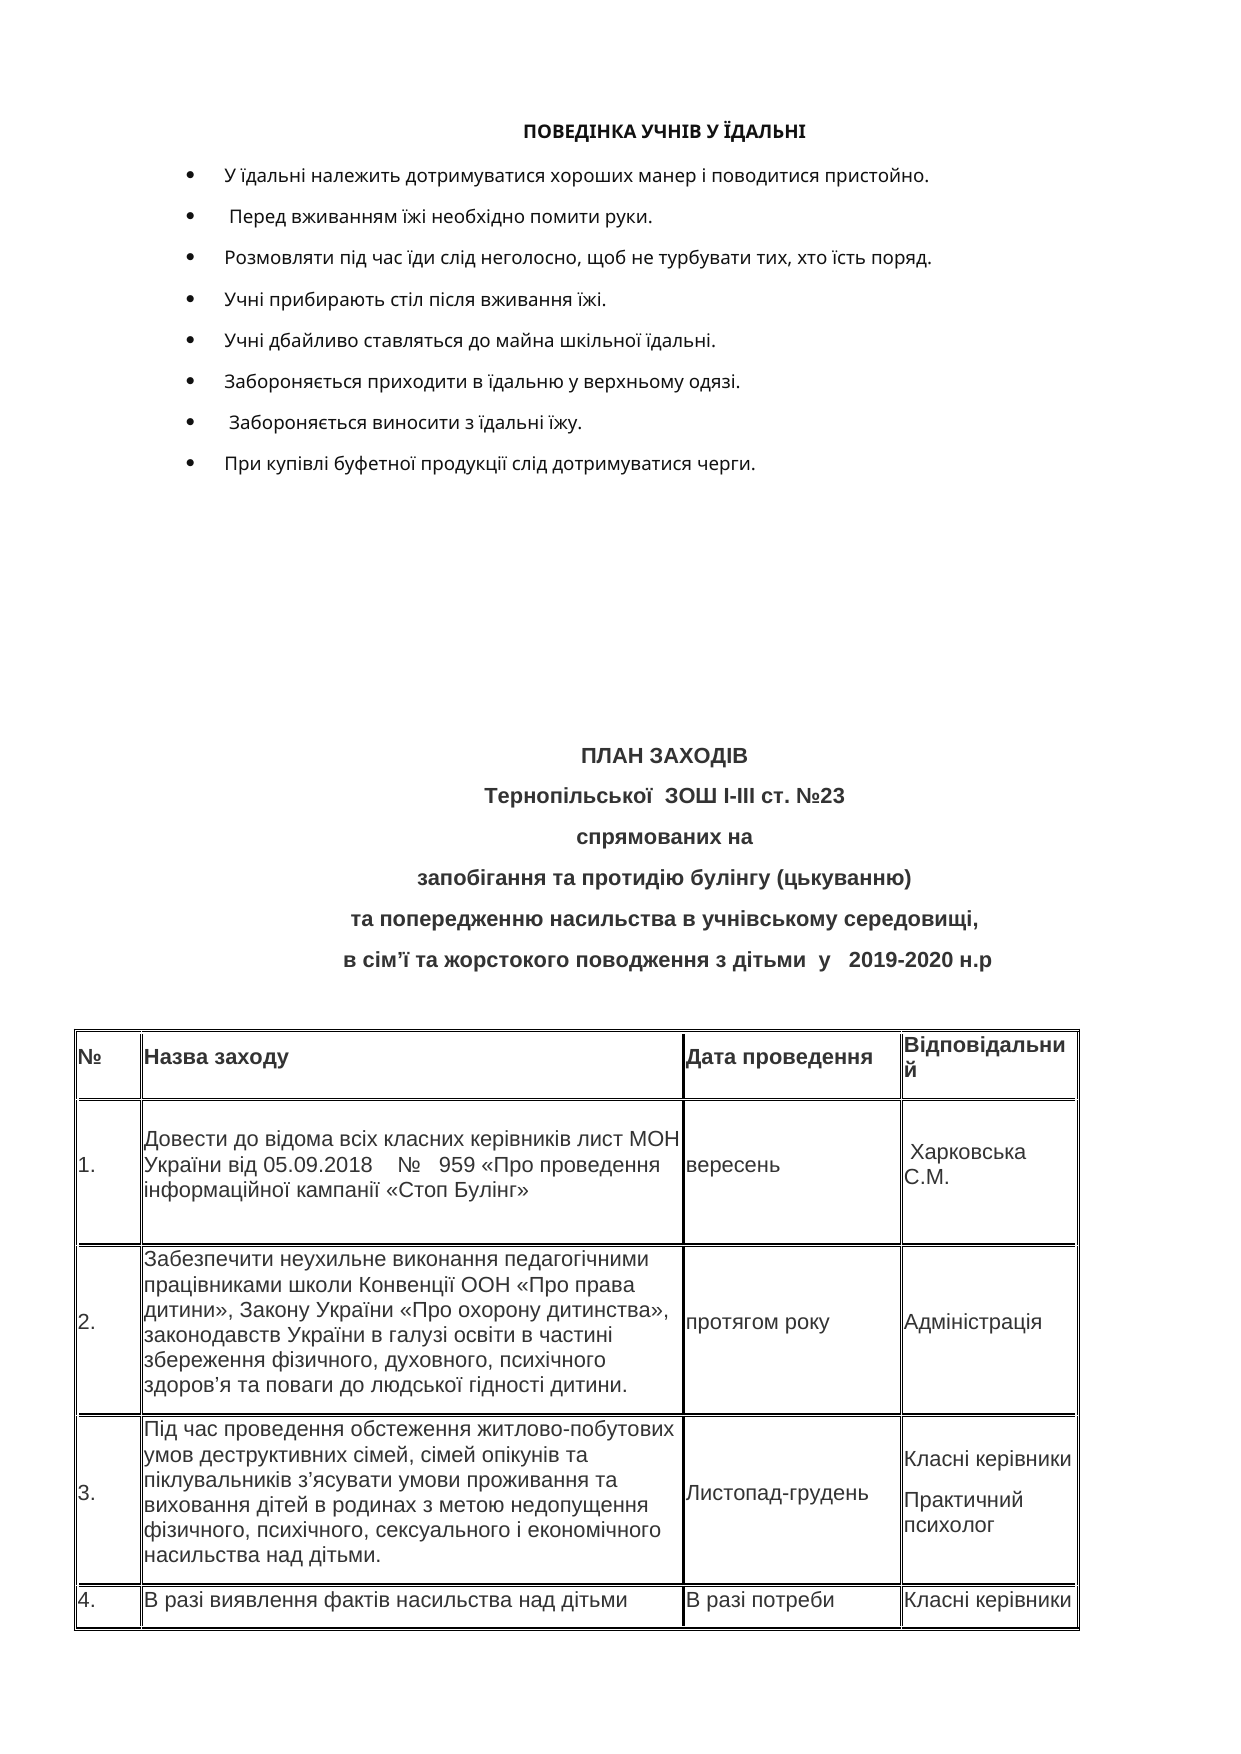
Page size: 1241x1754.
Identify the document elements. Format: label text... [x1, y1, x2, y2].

table_header Дата проведення [683, 1032, 901, 1098]
text запобігання та протидію булінгу (цькуванню) [177, 865, 1152, 890]
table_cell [141, 1587, 683, 1627]
table_cell 2. [77, 1243, 140, 1413]
text ПОВЕДІНКА УЧНІВ У ЇДАЛЬНІ [177, 118, 1152, 144]
table_header № [77, 1032, 141, 1098]
text та попередженню насильства в учнівському середовищі, [177, 906, 1152, 931]
table_header Відповідальний [901, 1032, 1077, 1098]
text ПЛАН ЗАХОДІВ [177, 743, 1152, 768]
table_cell Під час проведення обстеження житлово-побутових умов деструктивних сімей, сімей опікунів та піклувальників з’ясувати умови проживання та виховання дітей в родинах з метою недопущення фізичного, психічного, сексуального і економічного насильства над дітьми. [143, 1417, 682, 1583]
table_cell В разі потреби [683, 1587, 901, 1627]
text Тернопільської ЗОШ І-ІІІ ст. №23 [177, 783, 1152, 809]
table_cell Забезпечити неухильне виконання педагогічними працівниками школи Конвенції ООН «Про права дитини», Закону України «Про охорону дитинства», законодавств України в галузі освіти в частині збереження фізичного, духовного, психічного здоров’я та поваги до людської гідності дитини. [143, 1247, 682, 1413]
table_cell 3. [77, 1413, 140, 1583]
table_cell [901, 1583, 1077, 1627]
table_cell 1. [75, 1098, 141, 1243]
table_cell Адміністрація [903, 1243, 1077, 1413]
table_cell Харковська С.М. [901, 1098, 1078, 1243]
list У їдальні належить дотримуватися хороших манер і поводитися пристойно. [187, 162, 1152, 188]
list Розмовляти під час їди слід неголосно, щоб не турбувати тих, хто їсть поряд. [187, 245, 1152, 270]
list Перед вживанням їжі необхідно помити руки. [187, 203, 1152, 229]
list Учні прибирають стіл після вживання їжі. [187, 286, 1152, 311]
text в сім’ї та жорстокого поводження з дітьми у 2019-2020 н.р [177, 947, 1152, 972]
table_cell 4. [77, 1583, 141, 1627]
list При купівлі буфетної продукції слід дотримуватися черги. [187, 450, 1152, 476]
table_header Назва заходу [141, 1032, 683, 1098]
table_cell Листопад-грудень [685, 1417, 900, 1583]
text спрямованих на [177, 824, 1152, 849]
list Забороняється виносити з їдальні їжу. [187, 409, 1152, 435]
list Учні дбайливо ставляться до майна шкільної їдальні. [187, 327, 1152, 352]
list Забороняється приходити в їдальню у верхньому одязі. [187, 368, 1152, 394]
table_cell протягом року [685, 1247, 900, 1413]
table_cell Довести до відома всіх класних керівників лист МОН України від 05.09.2018 № 959 «Про проведення інформаційної кампанії «Стоп Булінг» [143, 1101, 682, 1243]
table_cell вересень [685, 1101, 900, 1243]
table_cell Класні керівники Практичний психолог [903, 1413, 1077, 1583]
